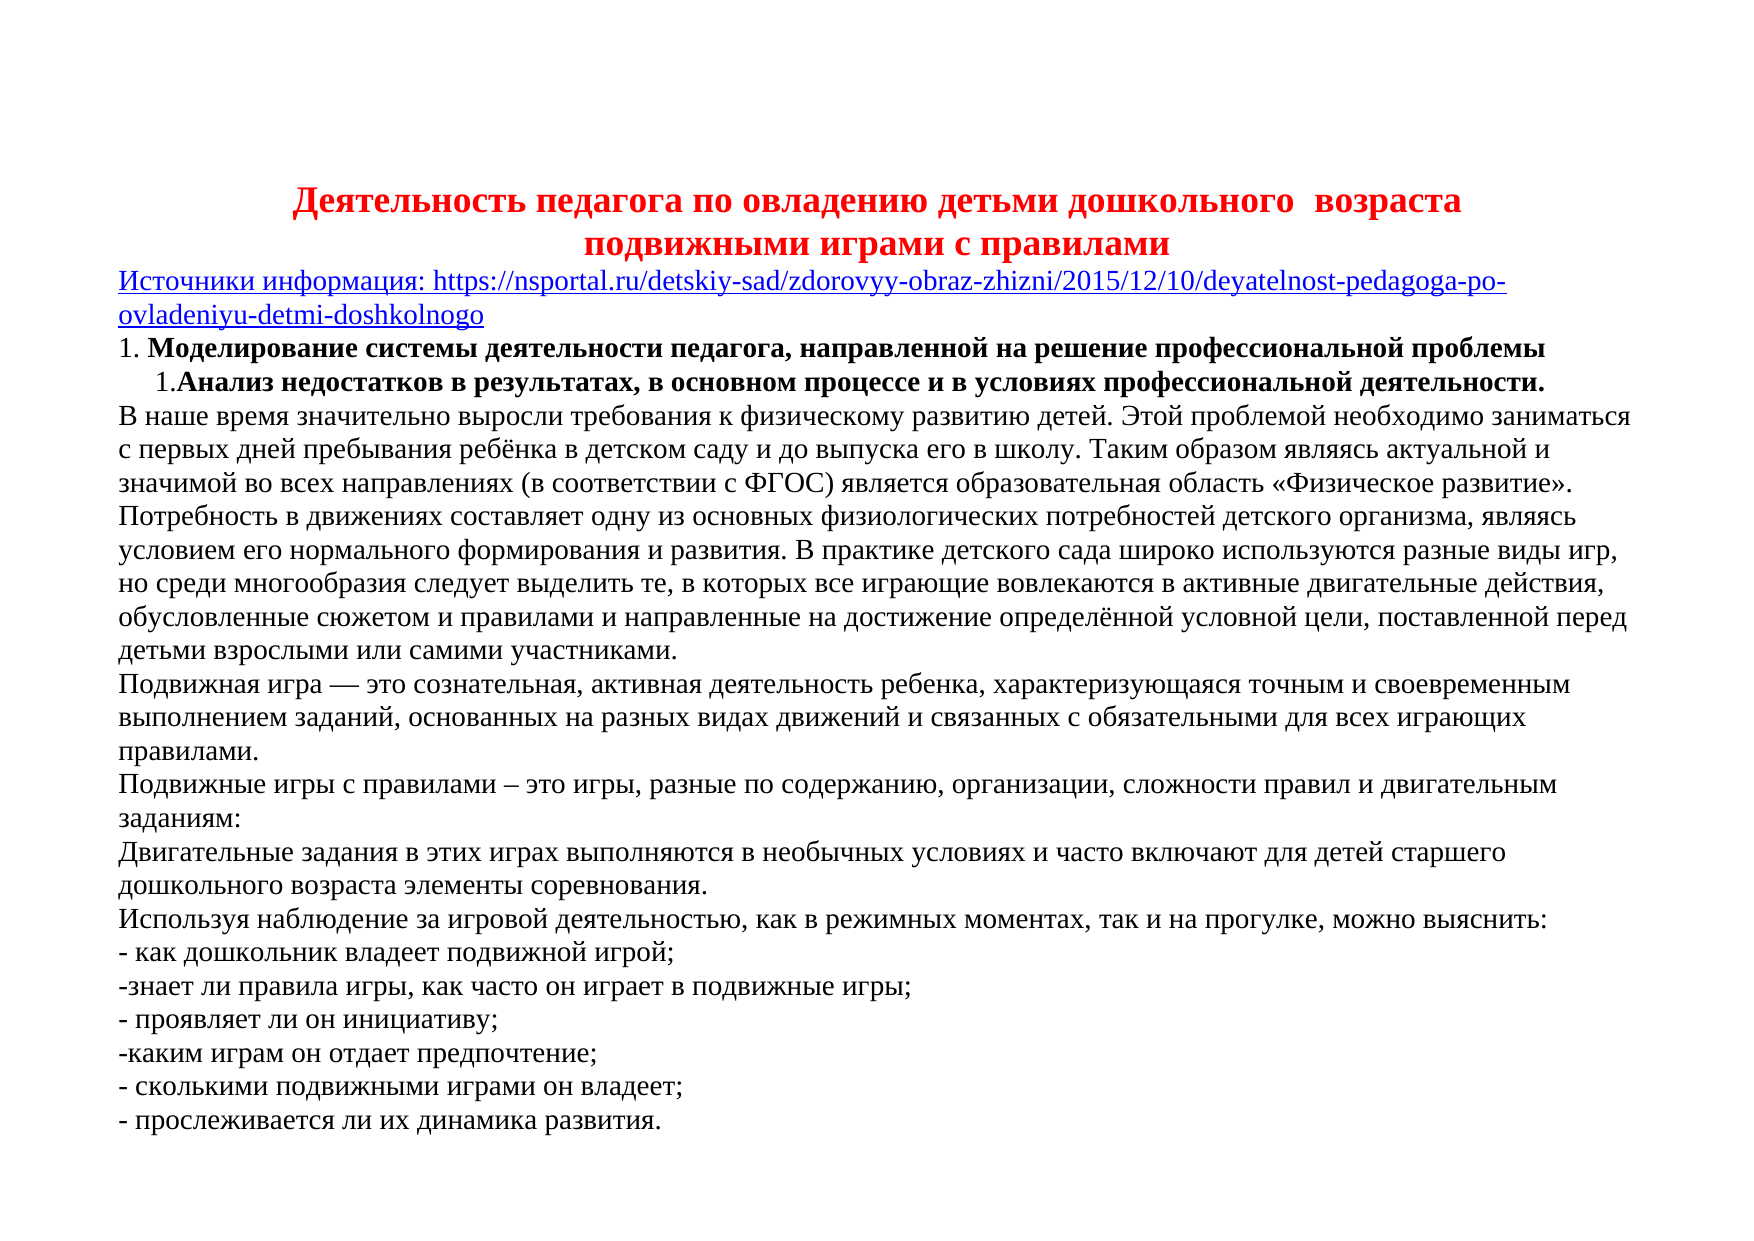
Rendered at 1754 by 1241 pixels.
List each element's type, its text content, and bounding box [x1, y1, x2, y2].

text В наше время значительно выросли требования к физическому развитию детей. Этой проблемой необходимо заниматься с первых дней пребывания ребёнка в детском саду и до выпуска его в школу. Таким образом являясь актуальной и значимой во всех направлениях (в соответствии с ФГОС) является образовательная область «Физическое развитие». Потребность в движениях составляет одну из основных физиологических потребностей детского организма, являясь условием его нормального формирования и развития. В практике детского сада широко используются разные виды игр, но среди многообразия следует выделить те, в которых все играющие вовлекаются в активные двигательные действия, обусловленные сюжетом и правилами и направленные на достижение определённой условной цели, поставленной перед детьми взрослыми или самими участниками. [118, 398, 1636, 666]
text -знает ли правила игры, как часто он играет в подвижные игры; [118, 968, 1636, 1001]
text - прослеживается ли их динамика развития. [118, 1102, 1636, 1136]
text Двигательные задания в этих играх выполняются в необычных условиях и часто включают для детей старшего дошкольного возраста элементы соревнования. [118, 834, 1636, 901]
text - проявляет ли он инициативу; [118, 1001, 1636, 1035]
text подвижными играми с правилами [118, 220, 1636, 263]
text - сколькими подвижными играми он владеет; [118, 1068, 1636, 1102]
text 1.Анализ недостатков в результатах, в основном процессе и в условиях профессиональной деятельности. [118, 364, 1636, 398]
text Подвижные игры с правилами – это игры, разные по содержанию, организации, сложности правил и двигательным заданиям: [118, 767, 1636, 834]
text - как дошкольник владеет подвижной игрой; [118, 934, 1636, 968]
text Подвижная игра — это сознательная, активная деятельность ребенка, характеризующаяся точным и своевременным выполнением заданий, основанных на разных видах движений и связанных с обязательными для всех играющих правилами. [118, 666, 1636, 767]
text 1. Моделирование системы деятельности педагога, направленной на решение профессиональной проблемы [118, 331, 1636, 364]
text Деятельность педагога по овладению детьми дошкольного возраста [118, 177, 1636, 220]
text Используя наблюдение за игровой деятельностью, как в режимных моментах, так и на прогулке, можно выяснить: [118, 901, 1636, 934]
text Источники информация: https://nsportal.ru/detskiy-sad/zdorovyy-obraz-zhizni/2015/12/10/deyatelnost-pedagoga-po-ovladeniyu-detmi-doshkolnogo [118, 263, 1636, 331]
text -каким играм он отдает предпочтение; [118, 1035, 1636, 1068]
